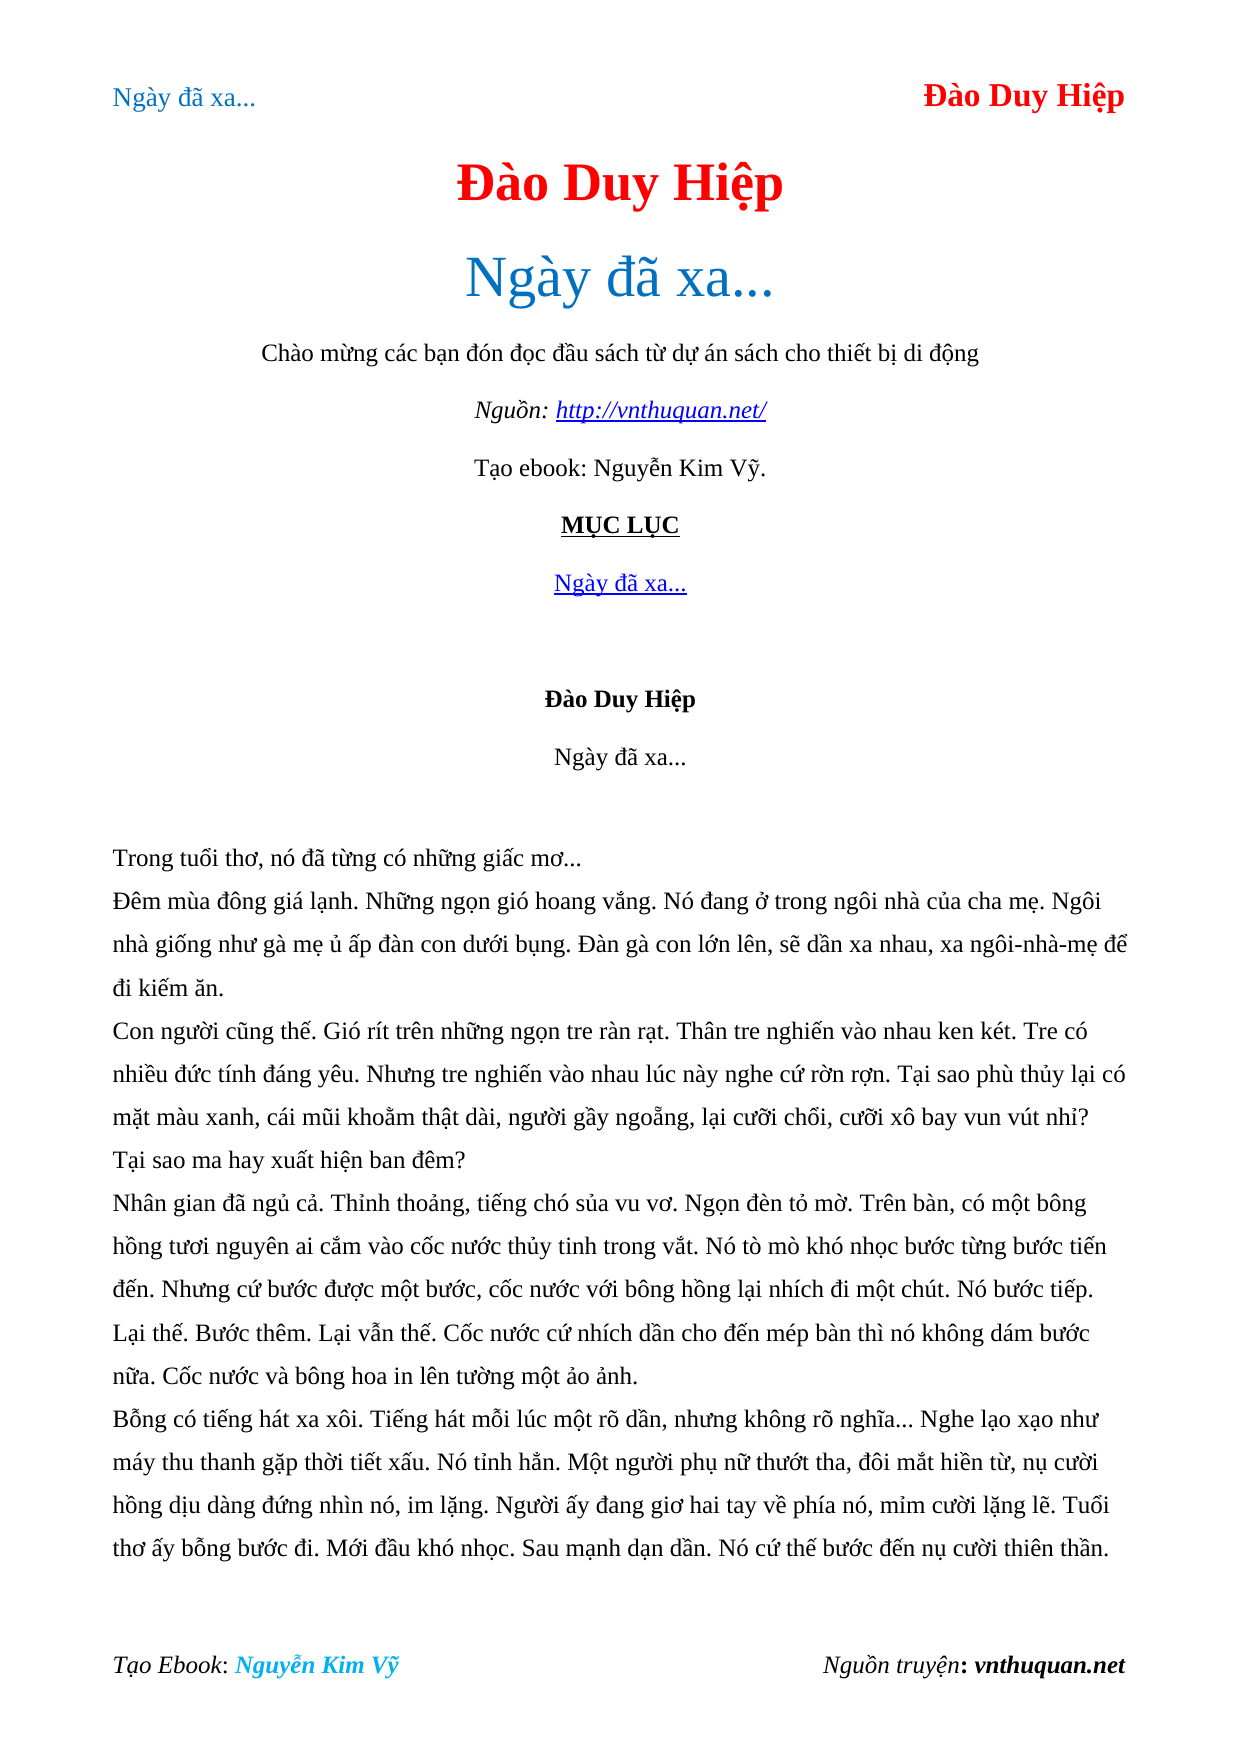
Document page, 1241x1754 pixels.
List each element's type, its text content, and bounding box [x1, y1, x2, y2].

text Ngày đã xa... [112, 568, 1128, 597]
text Đào Duy Hiệp [112, 150, 1128, 212]
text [112, 800, 1128, 1562]
text MỤC LỤC [112, 511, 1128, 539]
text Đào Duy Hiệp [112, 684, 1128, 713]
text Ngày đã xa... [112, 241, 1128, 308]
text Chào mừng các bạn đón đọc đầu sách từ dự án sách cho thiết bị di động Nguồn: http://vnthuquan.net/ Tạo ebook: Nguyễn Kim Vỹ. [112, 338, 1128, 481]
text Ngày đã xa... [112, 742, 1128, 771]
